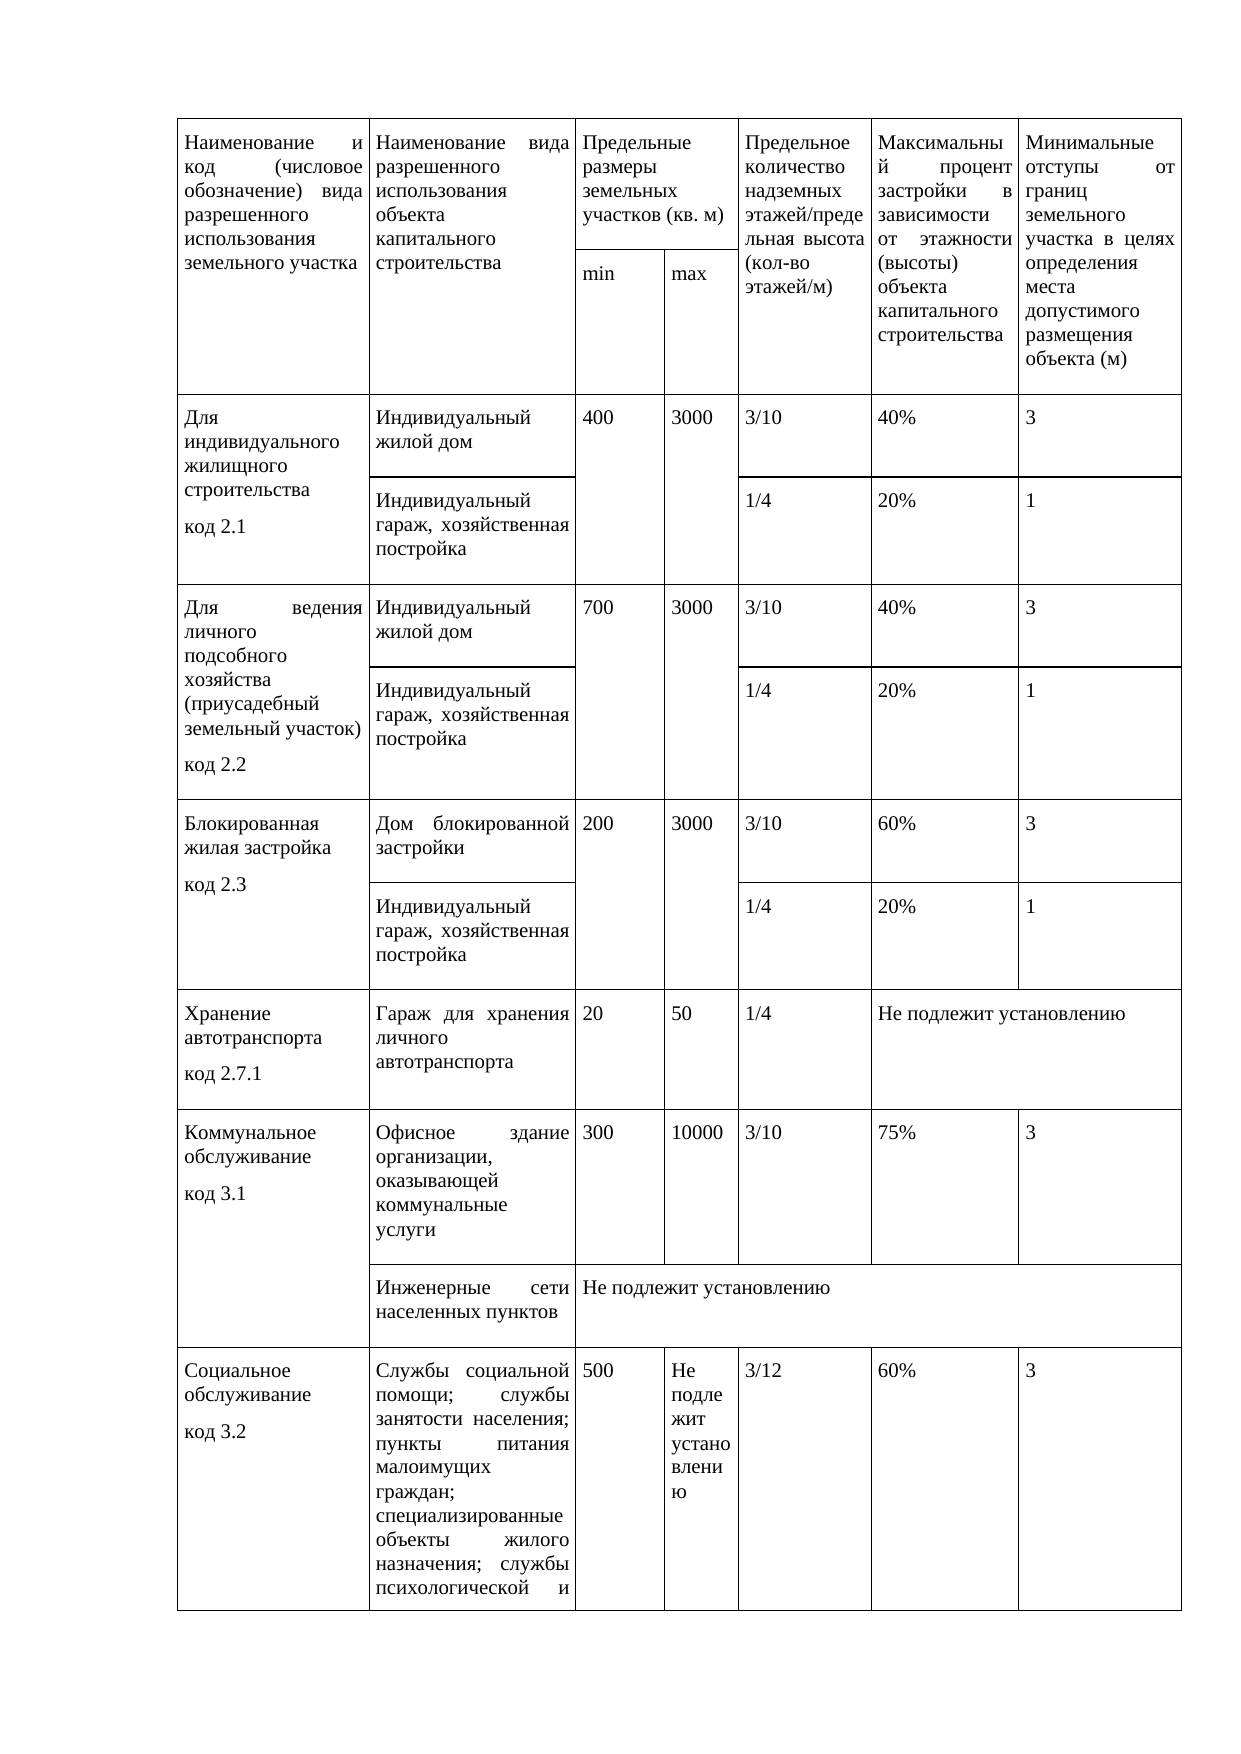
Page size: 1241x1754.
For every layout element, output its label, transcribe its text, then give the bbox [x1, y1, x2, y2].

table_cell 40% [872, 395, 1018, 476]
table_header Предельное количество надземных этажей/предельная высота (кол-во этажей/м) [739, 119, 871, 393]
table_cell Дом блокированной застройки [370, 800, 575, 882]
table_cell Индивидуальный гараж, хозяйственная постройка [370, 668, 575, 799]
table_header Наименование и код (числовое обозначение) вида разрешенного использования земельного участка [178, 119, 369, 393]
table_cell Не подлежит установлению [576, 1265, 1181, 1347]
table_header Предельные размеры земельных участков (кв. м) [576, 119, 738, 249]
table_cell Индивидуальный гараж, хозяйственная постройка [370, 883, 575, 989]
table_cell 3 [1019, 585, 1181, 666]
table_cell 3 [1019, 1348, 1181, 1609]
table_cell 20% [872, 478, 1018, 583]
table_cell 300 [576, 1110, 664, 1264]
table_cell 20 [576, 990, 664, 1108]
table_cell 1/4 [739, 478, 871, 583]
table_cell 700 [576, 585, 664, 799]
table_cell 1 [1019, 668, 1181, 799]
table_cell 3/10 [739, 1110, 871, 1264]
table_cell 20% [872, 668, 1018, 799]
table_header Максимальный процент застройки в зависимости от этажности (высоты) объекта капитального строительства [872, 119, 1018, 393]
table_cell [370, 1348, 575, 1609]
table_cell 50 [665, 990, 738, 1108]
table_cell Коммунальное обслуживание код 3.1 [178, 1110, 369, 1347]
table_cell min [576, 250, 664, 393]
table_cell 500 [576, 1348, 664, 1609]
table_cell 3/12 [739, 1348, 871, 1609]
table_cell 60% [872, 800, 1018, 882]
table_cell 200 [576, 800, 664, 989]
table_header Минимальные отступы от границ земельного участка в целях определения места допустимого размещения объекта (м) [1019, 119, 1181, 393]
table_cell Гараж для хранения личного автотранспорта [370, 990, 575, 1108]
table_cell Индивидуальный жилой дом [370, 585, 575, 666]
table_cell 75% [872, 1110, 1018, 1264]
table_cell 3/10 [739, 395, 871, 476]
table_cell 1/4 [739, 668, 871, 799]
table_cell 1 [1019, 883, 1181, 989]
table_header Наименование вида разрешенного использования объекта капитального строительства [370, 119, 575, 393]
table_cell Для индивидуального жилищного строительства код 2.1 [178, 395, 369, 583]
table_cell 400 [576, 395, 664, 583]
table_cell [665, 1348, 738, 1609]
table_cell 3/10 [739, 800, 871, 882]
table_cell 20% [872, 883, 1018, 989]
table_cell 3 [1019, 395, 1181, 476]
table_cell Для ведения личного подсобного хозяйства (приусадебный земельный участок) код 2.2 [178, 585, 369, 799]
table_cell 60% [872, 1348, 1018, 1609]
table_cell Офисное здание организации, оказывающей коммунальные услуги [370, 1110, 575, 1264]
table_cell 1/4 [739, 883, 871, 989]
table_cell 40% [872, 585, 1018, 666]
table_cell 1/4 [739, 990, 871, 1108]
table_cell Индивидуальный гараж, хозяйственная постройка [370, 478, 575, 583]
table_cell Хранение автотранспорта код 2.7.1 [178, 990, 369, 1108]
table_cell Блокированная жилая застройка код 2.3 [178, 800, 369, 989]
table_cell 3 [1019, 1110, 1181, 1264]
table_cell Индивидуальный жилой дом [370, 395, 575, 476]
table_cell Инженерные сети населенных пунктов [370, 1265, 575, 1347]
table_cell 3 [1019, 800, 1181, 882]
table_cell 10000 [665, 1110, 738, 1264]
table_cell 3000 [665, 800, 738, 989]
table_cell max [665, 250, 738, 393]
table_cell 3000 [665, 395, 738, 583]
table_cell 3/10 [739, 585, 871, 666]
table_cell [178, 1348, 369, 1609]
table_cell 3000 [665, 585, 738, 799]
table_cell Не подлежит установлению [872, 990, 1181, 1108]
table_cell 1 [1019, 478, 1181, 583]
